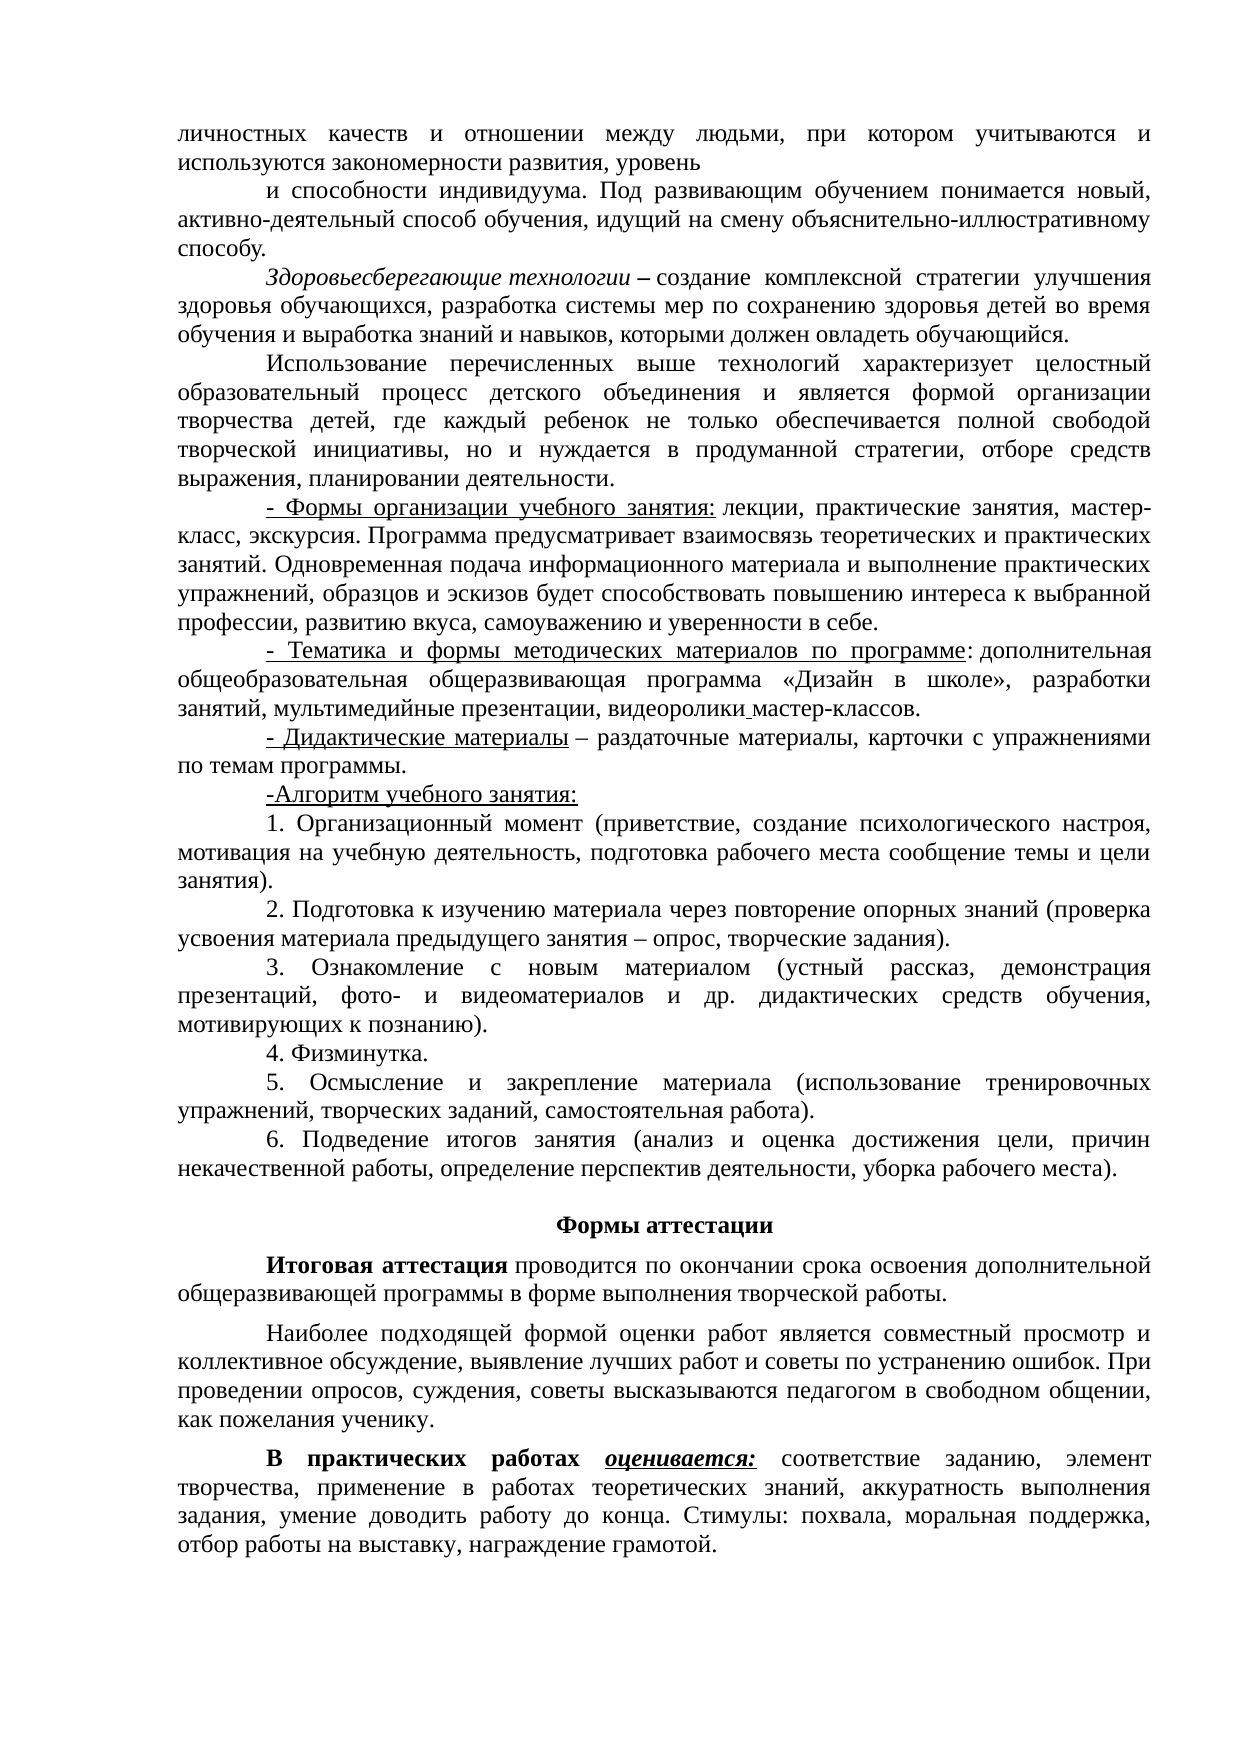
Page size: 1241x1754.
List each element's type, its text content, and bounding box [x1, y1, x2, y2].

text - Дидактические материалы – раздаточные материалы, карточки с упражнениями по темам программы. [177, 722, 1152, 779]
text 6. Подведение итогов занятия (анализ и оценка достижения цели, причин некачественной работы, определение перспектив деятельности, уборка рабочего места). [177, 1124, 1152, 1182]
text 2. Подготовка к изучению материала через повторение опорных знаний (проверка усвоения материала предыдущего занятия – опрос, творческие задания). [177, 894, 1152, 952]
text Формы аттестации [177, 1211, 1152, 1239]
text Здоровьесберегающие технологии – создание комплексной стратегии улучшения здоровья обучающихся, разработка системы мер по сохранению здоровья детей во время обучения и выработка знаний и навыков, которыми должен овладеть обучающийся. [177, 262, 1152, 348]
text -Алгоритм учебного занятия: [177, 779, 1152, 808]
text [177, 118, 1152, 176]
text Использование перечисленных выше технологий характеризует целостный образовательный процесс детского объединения и является формой организации творчества детей, где каждый ребенок не только обеспечивается полной свободой творческой инициативы, но и нуждается в продуманной стратегии, отборе средств выражения, планировании деятельности. [177, 348, 1152, 492]
text Итоговая аттестация проводится по окончании срока освоения дополнительной общеразвивающей программы в форме выполнения творческой работы. [177, 1250, 1152, 1307]
text В практических работах оценивается: соответствие заданию, элемент творчества, применение в работах теоретических знаний, аккуратность выполнения задания, умение доводить работу до конца. Стимулы: похвала, моральная поддержка, отбор работы на выставку, награждение грамотой. [177, 1443, 1152, 1558]
text 3. Ознакомление с новым материалом (устный рассказ, демонстрация презентаций, фото- и видеоматериалов и др. дидактических средств обучения, мотивирующих к познанию). [177, 952, 1152, 1038]
text - Тематика и формы методических материалов по программе: дополнительная общеобразовательная общеразвивающая программа «Дизайн в школе», разработки занятий, мультимедийные презентации, видеоролики мастер-классов. [177, 636, 1152, 722]
text и способности индивидуума. Под развивающим обучением понимается новый, активно-деятельный способ обучения, идущий на смену объяснительно-иллюстративному способу. [177, 176, 1152, 262]
text 4. Физминутка. [177, 1038, 1152, 1067]
text 1. Организационный момент (приветствие, создание психологического настроя, мотивация на учебную деятельность, подготовка рабочего места сообщение темы и цели занятия). [177, 808, 1152, 894]
text 5. Осмысление и закрепление материала (использование тренировочных упражнений, творческих заданий, самостоятельная работа). [177, 1067, 1152, 1124]
text Наиболее подходящей формой оценки работ является совместный просмотр и коллективное обсуждение, выявление лучших работ и советы по устранению ошибок. При проведении опросов, суждения, советы высказываются педагогом в свободном общении, как пожелания ученику. [177, 1318, 1152, 1433]
text - Формы организации учебного занятия: лекции, практические занятия, мастер-класс, экскурсия. Программа предусматривает взаимосвязь теоретических и практических занятий. Одновременная подача информационного материала и выполнение практических упражнений, образцов и эскизов будет способствовать повышению интереса к выбранной профессии, развитию вкуса, самоуважению и уверенности в себе. [177, 492, 1152, 636]
